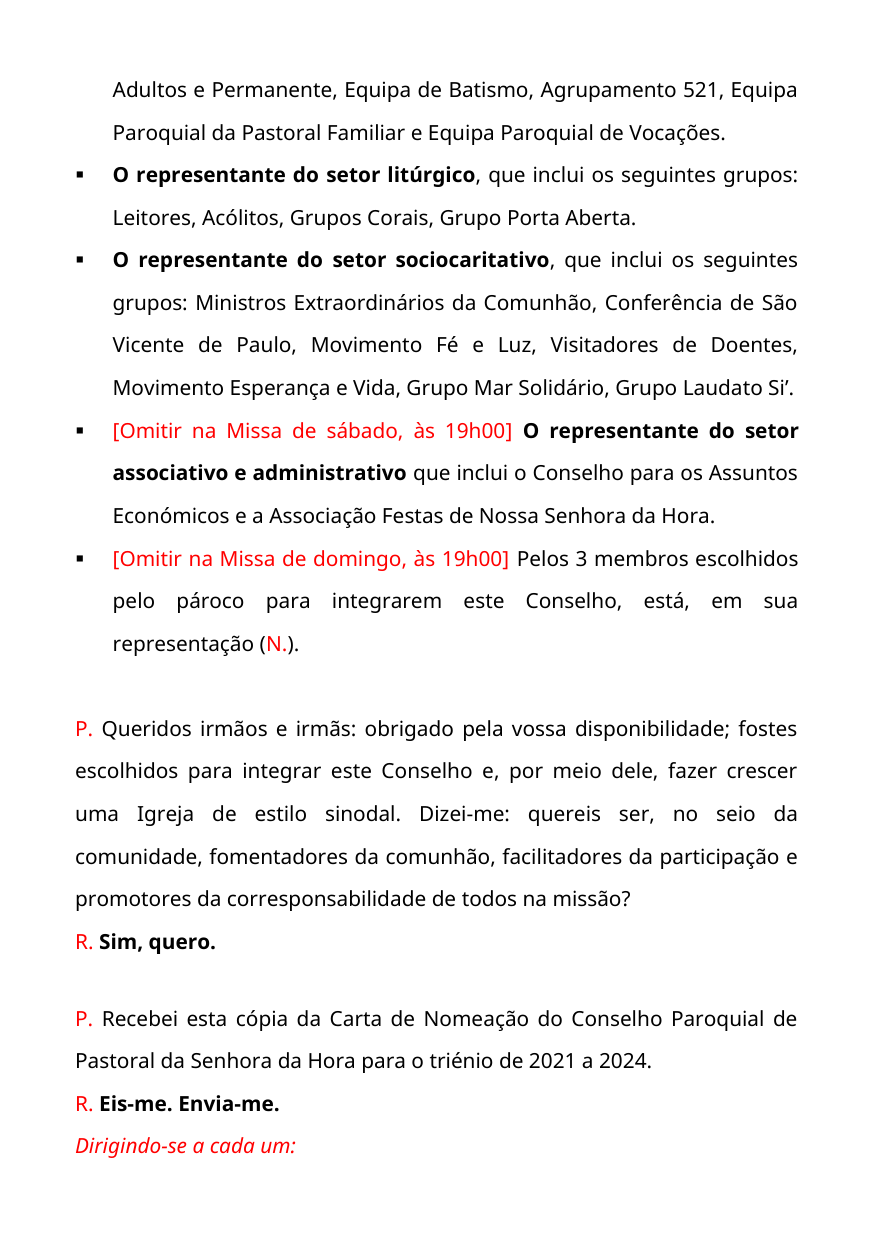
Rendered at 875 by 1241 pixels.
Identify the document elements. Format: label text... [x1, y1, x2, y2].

text Dirigindo-se a cada um: [75, 1132, 799, 1160]
list O representante do setor litúrgico, que inclui os seguintes grupos: Leitores, Acólitos, Grupos Corais, Grupo Porta Aberta. [75, 160, 799, 231]
text R. Sim, quero. [75, 927, 799, 956]
text R. Eis-me. Envia-me. [75, 1089, 799, 1117]
text P. Queridos irmãos e irmãs: obrigado pela vossa disponibilidade; fostes escolhidos para integrar este Conselho e, por meio dele, fazer crescer uma Igreja de estilo sinodal. Dizei-me: quereis ser, no seio da comunidade, fomentadores da comunhão, facilitadores da participação e promotores da corresponsabilidade de todos na missão? [75, 714, 799, 913]
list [75, 75, 799, 146]
list [Omitir na Missa de sábado, às 19h00] O representante do setor associativo e administrativo que inclui o Conselho para os Assuntos Económicos e a Associação Festas de Nossa Senhora da Hora. [75, 416, 799, 529]
text P. Recebei esta cópia da Carta de Nomeação do Conselho Paroquial de Pastoral da Senhora da Hora para o triénio de 2021 a 2024. [75, 1004, 799, 1075]
list O representante do setor sociocaritativo, que inclui os seguintes grupos: Ministros Extraordinários da Comunhão, Conferência de São Vicente de Paulo, Movimento Fé e Luz, Visitadores de Doentes, Movimento Esperança e Vida, Grupo Mar Solidário, Grupo Laudato Si’. [75, 245, 799, 402]
list [Omitir na Missa de domingo, às 19h00] Pelos 3 membros escolhidos pelo pároco para integrarem este Conselho, está, em sua representação (N.). [75, 544, 799, 657]
